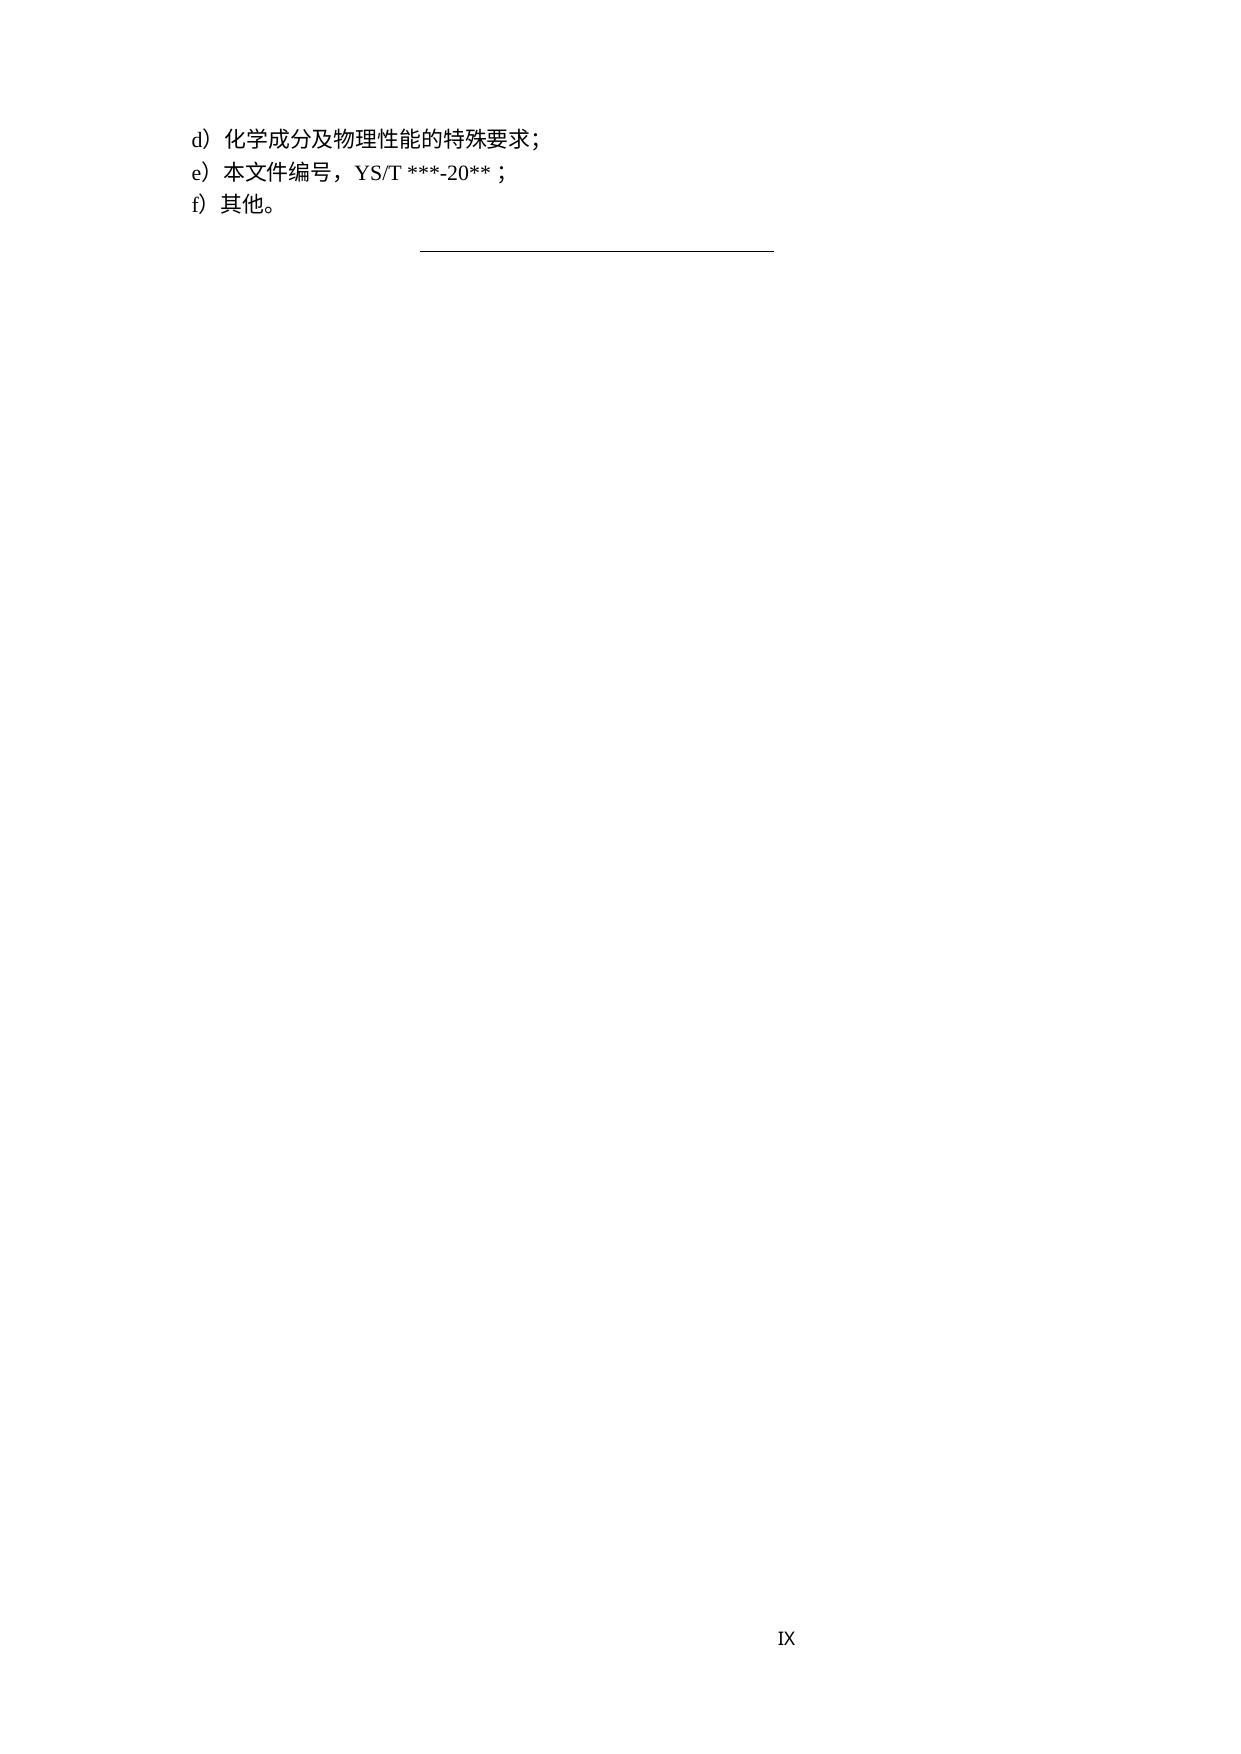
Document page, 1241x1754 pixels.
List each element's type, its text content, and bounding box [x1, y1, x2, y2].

text d）化学成分及物理性能的特殊要求； [148, 122, 1078, 154]
text e）本文件编号，YS/T ***-20** ； [148, 154, 1078, 187]
text f）其他。 [148, 187, 1078, 219]
